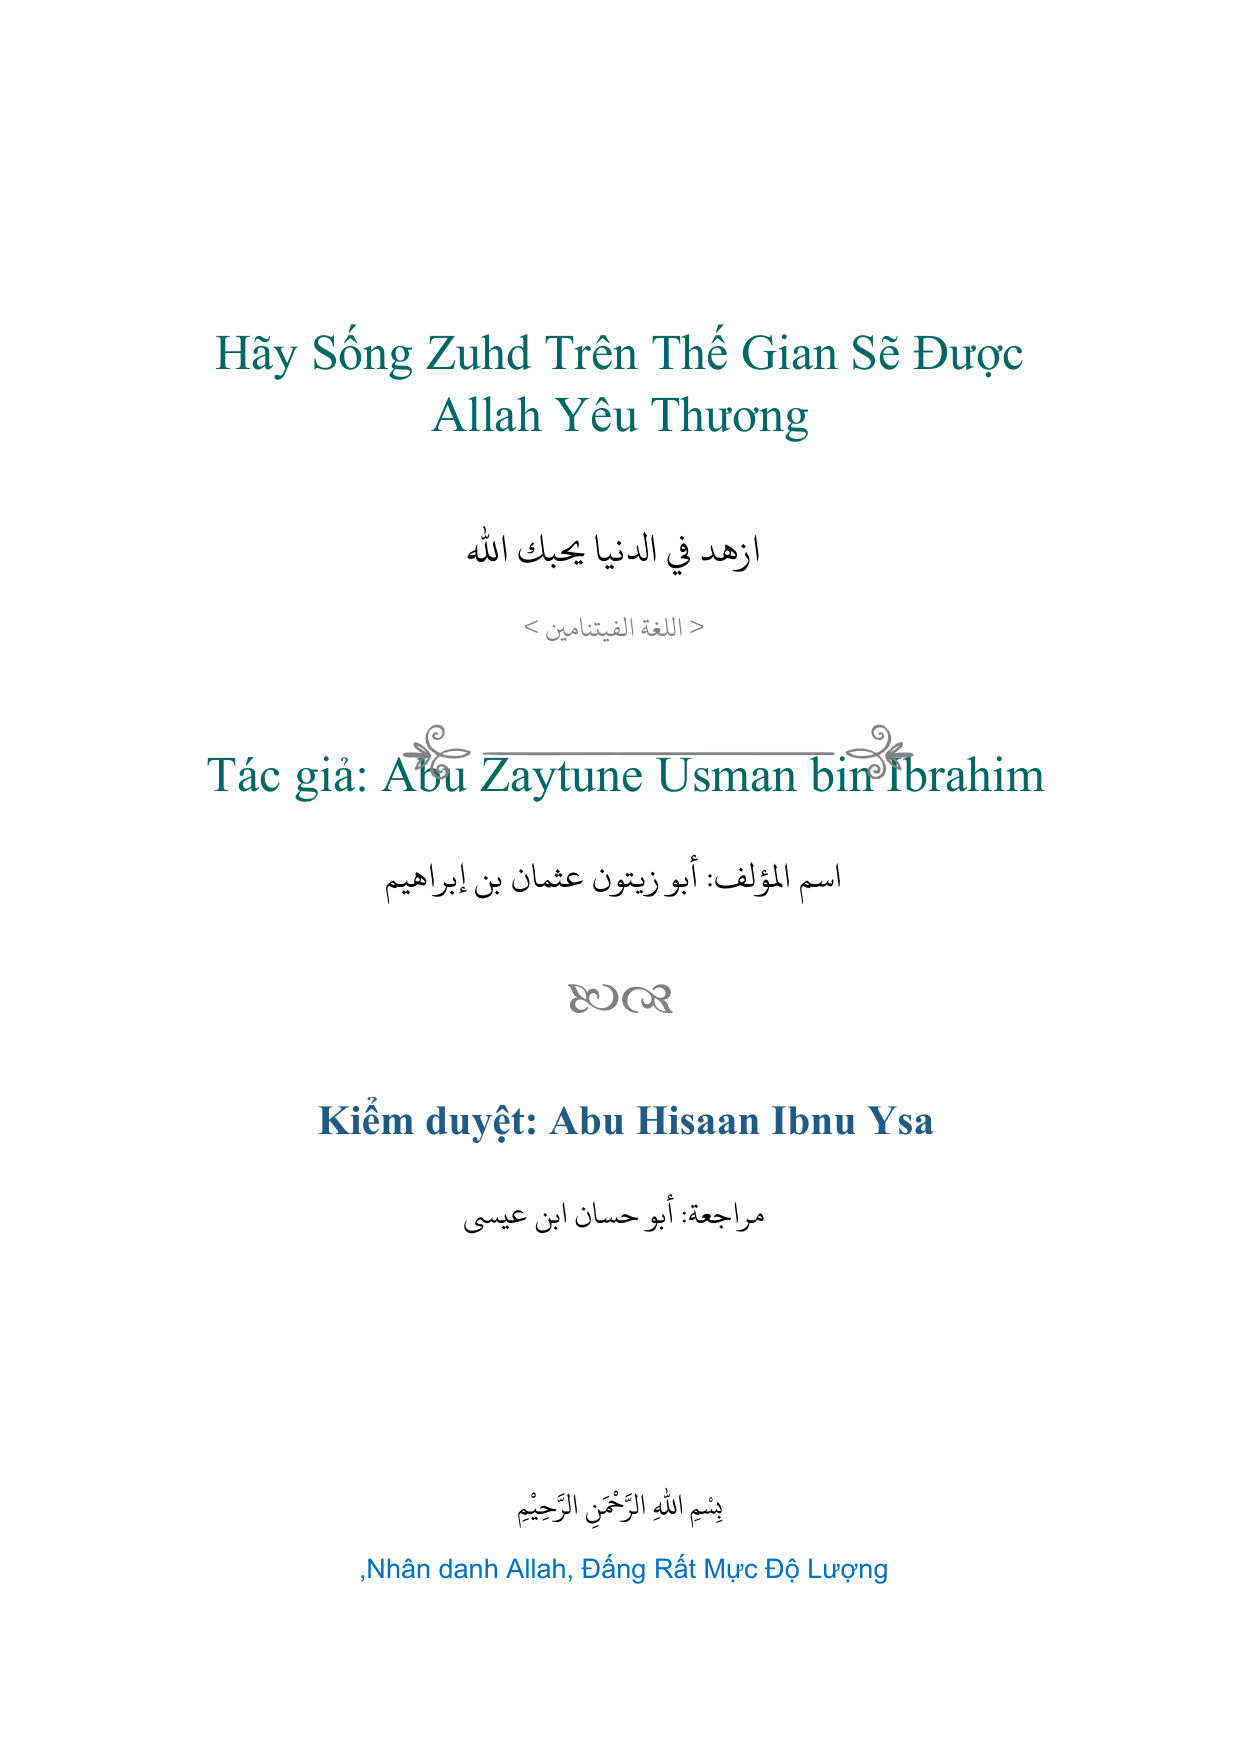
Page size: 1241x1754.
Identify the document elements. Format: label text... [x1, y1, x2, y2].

text Tác giả: Abu Zaytune Usman bin Ibrahim [539, 745, 1053, 802]
text Tác giả: Abu Zaytune Usman bin Ibrahim [187, 745, 544, 802]
text Hãy Sống Zuhd Trên Thế Gian Sẽ Được Allah Yêu Thương [187, 323, 1053, 443]
text < اللغة الفيتنامين > [187, 603, 1053, 653]
text Nhân danh Allah, Đấng Rất Mực Độ Lượng, [187, 1553, 1053, 1584]
text ازهد في الدنيا يحبك الله [187, 514, 1053, 584]
text Kiểm duyệt: Abu Hisaan Ibnu Ysa [187, 1095, 1053, 1143]
text مراجعة: أبو حسان ابن عيسى [187, 1186, 1053, 1242]
text اسم المؤلف: أبو زيتون عثمان بن إبراهيم [187, 845, 1053, 908]
text بِسْمِ اللهِ الرَّحْمَنِ الرَّحِيْمِ [187, 1479, 1053, 1532]
